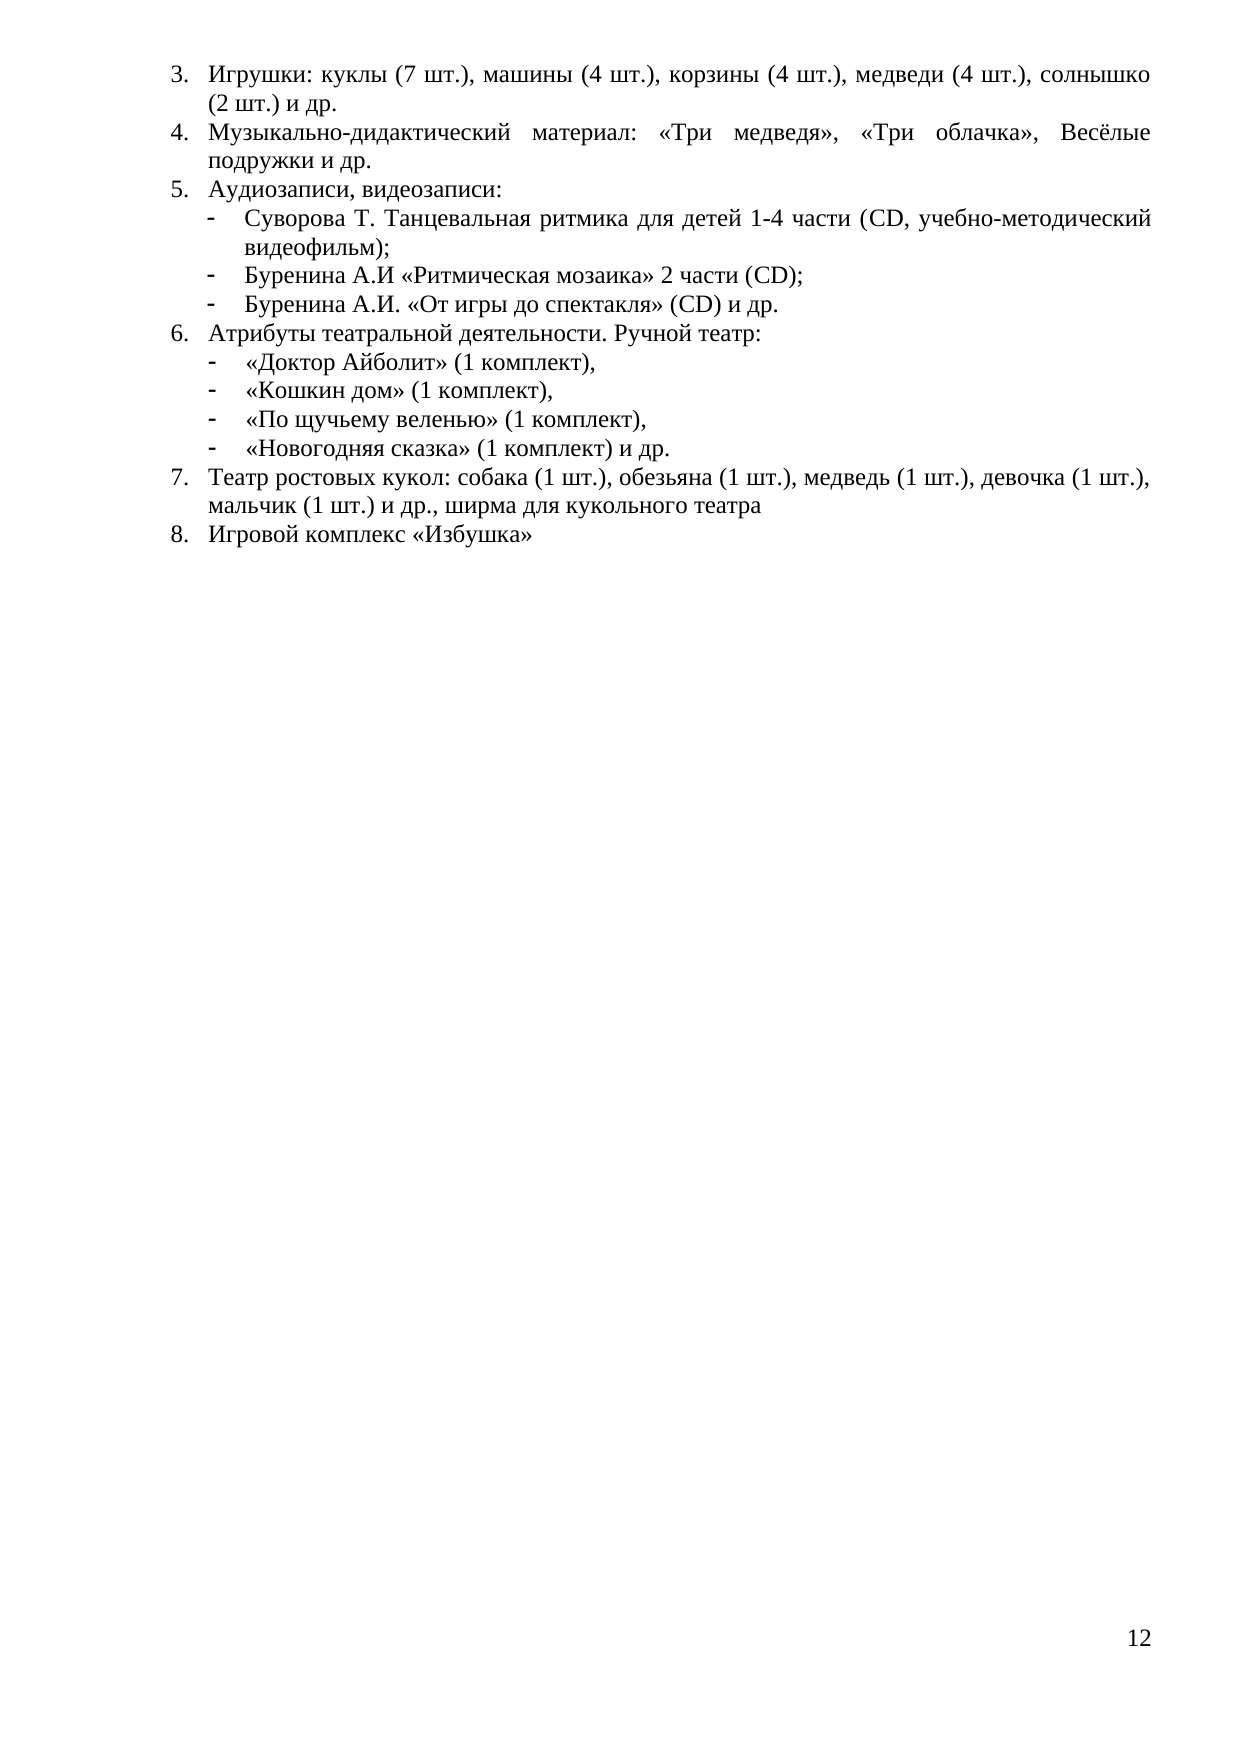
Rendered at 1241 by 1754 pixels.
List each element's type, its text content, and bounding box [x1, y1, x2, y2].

list Буренина А.И. «От игры до спектакля» (CD) и др. [207, 289, 1152, 318]
list Атрибуты театральной деятельности. Ручной театр: [170, 318, 1152, 347]
list «Доктор Айболит» (1 комплект), [208, 347, 1152, 375]
list Театр ростовых кукол: собака (1 шт.), обезьяна (1 шт.), медведь (1 шт.), девочка (1 шт.), мальчик (1 шт.) и др., ширма для кукольного театра [170, 462, 1152, 519]
list «Кошкин дом» (1 комплект), [208, 375, 1152, 404]
list Игровой комплекс «Избушка» [170, 519, 1152, 548]
list Игрушки: куклы (7 шт.), машины (4 шт.), корзины (4 шт.), медведи (4 шт.), солнышко (2 шт.) и др. [170, 59, 1152, 117]
list Аудиозаписи, видеозаписи: [170, 174, 1152, 203]
list Музыкально-дидактический материал: «Три медведя», «Три облачка», Весёлые подружки и др. [170, 117, 1152, 174]
list Буренина А.И «Ритмическая мозаика» 2 части (CD); [207, 260, 1152, 289]
list «Новогодняя сказка» (1 комплект) и др. [208, 433, 1152, 462]
list «По щучьему веленью» (1 комплект), [208, 404, 1152, 433]
list Суворова Т. Танцевальная ритмика для детей 1-4 части (CD, учебно-методический видеофильм); [207, 203, 1152, 260]
